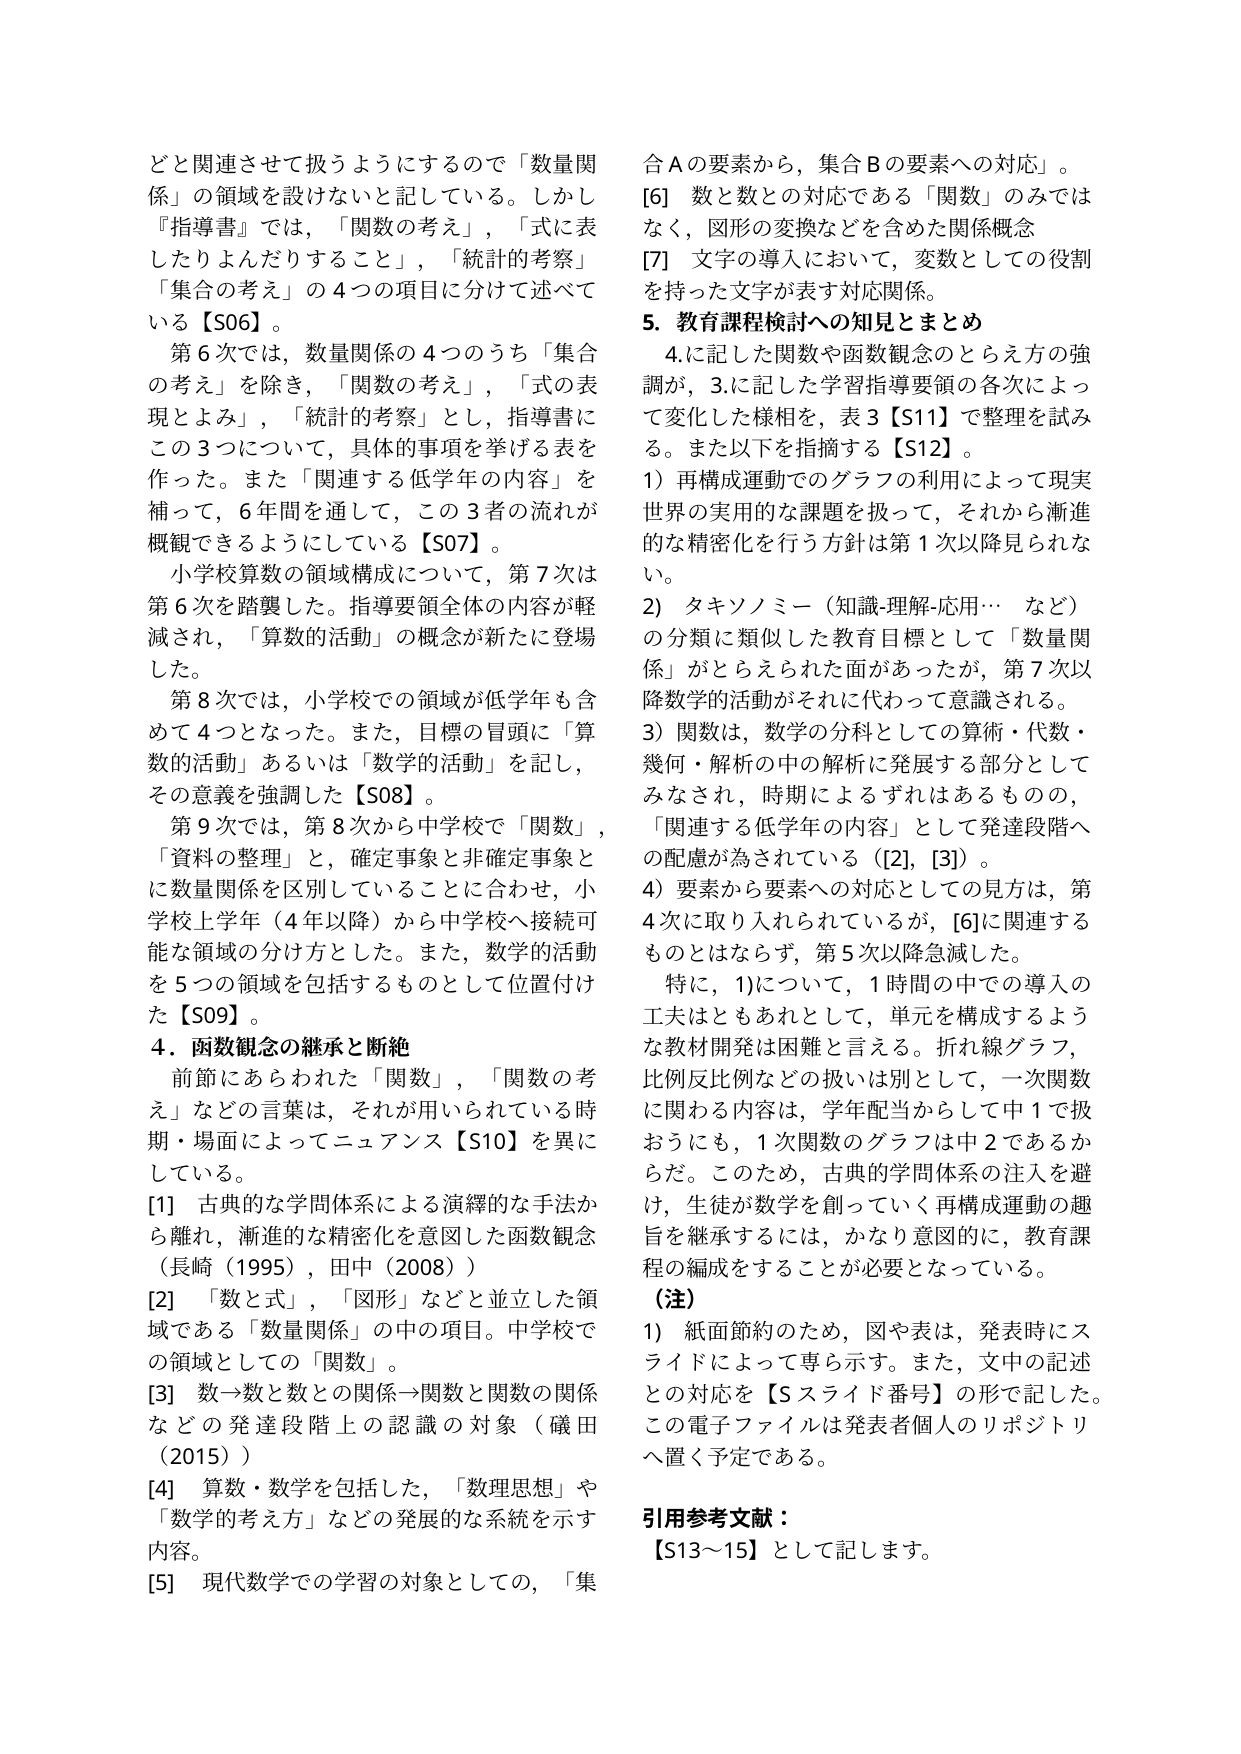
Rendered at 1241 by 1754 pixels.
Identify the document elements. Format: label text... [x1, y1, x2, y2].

text 4）要素から要素への対応としての見方は，第4次に取り入れられているが，[6]に関連するものとはならず，第5次以降急減した。 [642, 873, 1092, 967]
text 1) 紙面節約のため，図や表は，発表時にスライドによって専ら示す。また，文中の記述との対応を【Sスライド番号】の形で記した。この電子ファイルは発表者個人のリポジトリへ置く予定である。 [642, 1314, 1092, 1471]
text 1）再構成運動でのグラフの利用によって現実世界の実用的な課題を扱って，それから漸進的な精密化を行う方針は第1次以降見られない。 [642, 463, 1092, 589]
text 引用参考文献： [642, 1501, 1092, 1533]
text 特に，1)について，1時間の中での導入の工夫はともあれとして，単元を構成するような教材開発は困難と言える。折れ線グラフ，比例反比例などの扱いは別として，一次関数に関わる内容は，学年配当からして中1で扱おうにも，1次関数のグラフは中2であるからだ。このため，古典的学問体系の注入を避け，生徒が数学を創っていく再構成運動の趣旨を継承するには，かなり意図的に，教育課程の編成をすることが必要となっている。 [642, 967, 1092, 1282]
text [7] 文字の導入において，変数としての役割を持った文字が表す対応関係。 [642, 242, 1092, 305]
text 前節にあらわれた「関数」，「関数の考え」などの言葉は，それが用いられている時期・場面によってニュアンス【S10】を異にしている。 [148, 1062, 598, 1187]
text 3）関数は，数学の分科としての算術・代数・幾何・解析の中の解析に発展する部分としてみなされ，時期によるずれはあるものの，「関連する低学年の内容」として発達段階への配慮が為されている（[2]，[3]）。 [642, 715, 1092, 873]
text 小学校算数の領域構成について，第7次は第6次を踏襲した。指導要領全体の内容が軽減され，「算数的活動」の概念が新たに登場した。 [148, 557, 598, 683]
text 第8次では，小学校での領域が低学年も含めて4つとなった。また，目標の冒頭に「算数的活動」あるいは「数学的活動」を記し，その意義を強調した【S08】。 [148, 683, 598, 809]
text の分類に類似した教育目標として「数量関係」がとらえられた面があったが，第7次以降数学的活動がそれに代わって意識される。 [642, 621, 1092, 715]
text [6] 数と数との対応である「関数」のみではなく，図形の変換などを含めた関係概念 [642, 179, 1092, 242]
text 第6次では，数量関係の4つのうち「集合の考え」を除き，「関数の考え」，「式の表現とよみ」，「統計的考察」とし，指導書に，この3つについて，具体的事項を挙げる表を作った。また「関連する低学年の内容」を補って，6年間を通して，この3者の流れが概観できるようにしている【S07】。 [148, 337, 598, 557]
text （注） [642, 1282, 1092, 1314]
text [3] 数→数と数との関係→関数と関数の関係などの発達段階上の認識の対象（礒田（2015）） [148, 1377, 598, 1471]
text [1] 古典的な学問体系による演繹的な手法から離れ，漸進的な精密化を意図した函数観念。（長崎（1995），田中（2008）） [148, 1187, 598, 1282]
text 5．教育課程検討への知見とまとめ [642, 305, 1092, 337]
text [2] 「数と式」，「図形」などと並立した領域である「数量関係」の中の項目。中学校での領域としての「関数」。 [148, 1282, 598, 1377]
text 第9次では，第8次から中学校で「関数」，「資料の整理」と，確定事象と非確定事象とに数量関係を区別していることに合わせ，小学校上学年（4年以降）から中学校へ接続可能な領域の分け方とした。また，数学的活動を5つの領域を包括するものとして位置付けた【S09】。 [148, 809, 598, 1030]
text 4.に記した関数や函数観念のとらえ方の強調が，3.に記した学習指導要領の各次によって変化した様相を，表3【S11】で整理を試みる。また以下を指摘する【S12】。 [642, 337, 1092, 463]
text [5] 現代数学での学習の対象としての，「集合Aの要素から，集合Bの要素への対応」。 [642, 148, 1092, 179]
text 2) タキソノミー（知識-理解-応用… など） [642, 589, 1092, 621]
text 【S13～15】として記します。 [642, 1533, 1092, 1565]
text ４．函数観念の継承と断絶 [148, 1030, 598, 1062]
text [5] 現代数学での学習の対象としての，「集合Aの要素から，集合Bの要素への対応」。 [148, 1566, 598, 1597]
text [4] 算数・数学を包括した，「数理思想」や「数学的考え方」などの発展的な系統を示す内容。 [148, 1471, 598, 1566]
